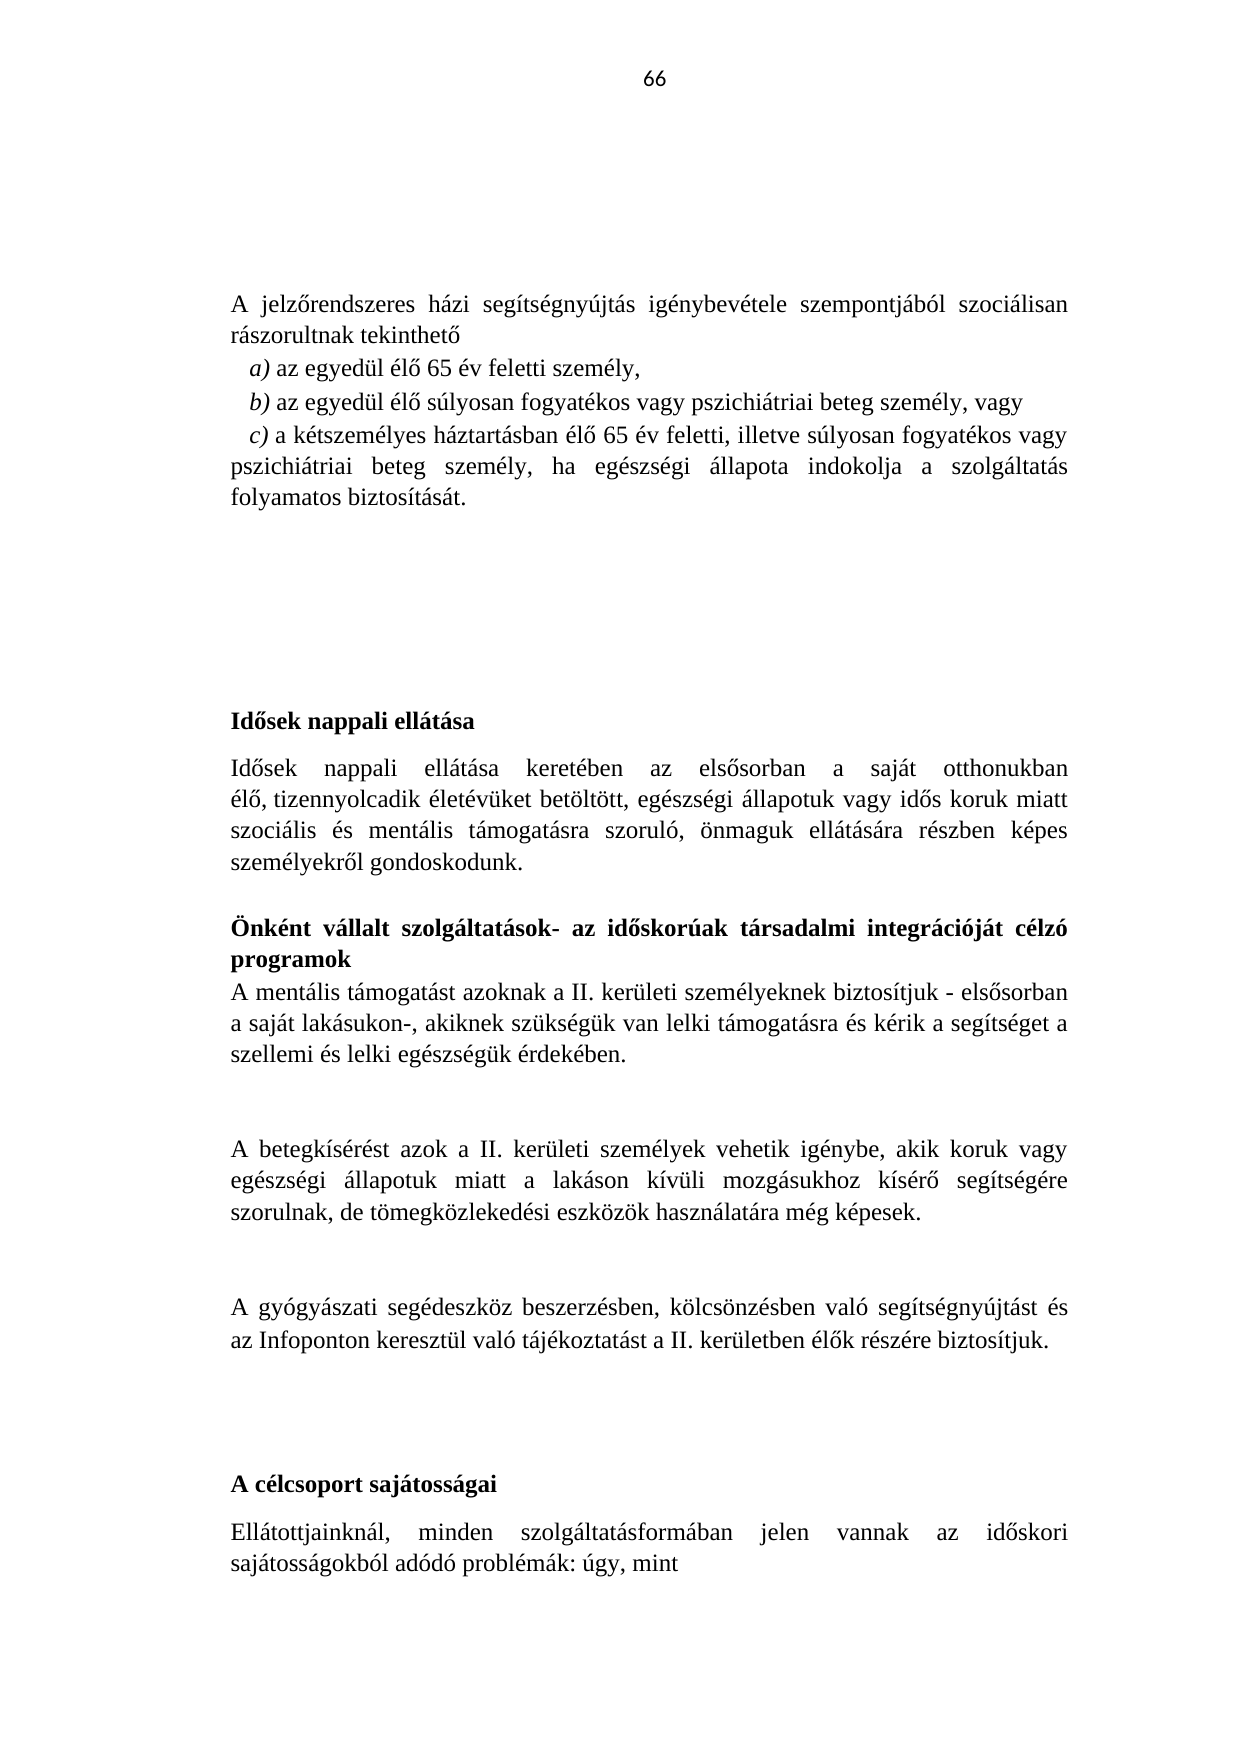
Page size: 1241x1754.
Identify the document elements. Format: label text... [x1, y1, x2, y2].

text Önként vállalt szolgáltatások- az időskorúak társadalmi integrációját célzó programok [230, 913, 1069, 973]
text Ellátottjainknál, minden szolgáltatásformában jelen vannak az időskori sajátosságokból adódó problémák: úgy, mint [230, 1517, 1069, 1577]
text A betegkísérést azok a II. kerületi személyek vehetik igénybe, akik koruk vagy egészségi állapotuk miatt a lakáson kívüli mozgásukhoz kísérő segítségére szorulnak, de tömegközlekedési eszközök használatára még képesek. [230, 1134, 1069, 1225]
text b) az egyedül élő súlyosan fogyatékos vagy pszichiátriai beteg személy, vagy [230, 387, 1069, 415]
text A mentális támogatást azoknak a II. kerületi személyeknek biztosítjuk - elsősorban a saját lakásukon-, akiknek szükségük van lelki támogatásra és kérik a segítséget a szellemi és lelki egészségük érdekében. [230, 977, 1069, 1068]
text Idősek nappali ellátása keretében az elsősorban a saját otthonukban élő, tizennyolcadik életévüket betöltött, egészségi állapotuk vagy idős koruk miatt szociális és mentális támogatásra szoruló, önmaguk ellátására részben képes személyekről gondoskodunk. [230, 753, 1069, 875]
text A célcsoport sajátosságai [230, 1469, 1069, 1498]
text Idősek nappali ellátása [230, 706, 1069, 734]
text c) a kétszemélyes háztartásban élő 65 év feletti, illetve súlyosan fogyatékos vagy pszichiátriai beteg személy, ha egészségi állapota indokolja a szolgáltatás folyamatos biztosítását. [230, 420, 1069, 511]
text A gyógyászati segédeszköz beszerzésben, kölcsönzésben való segítségnyújtást és az Infoponton keresztül való tájékoztatást a II. kerületben élők részére biztosítjuk. [230, 1292, 1069, 1354]
text A jelzőrendszeres házi segítségnyújtás igénybevétele szempontjából szociálisan rászorultnak tekinthető [230, 289, 1069, 349]
text a) az egyedül élő 65 év feletti személy, [230, 353, 1069, 382]
